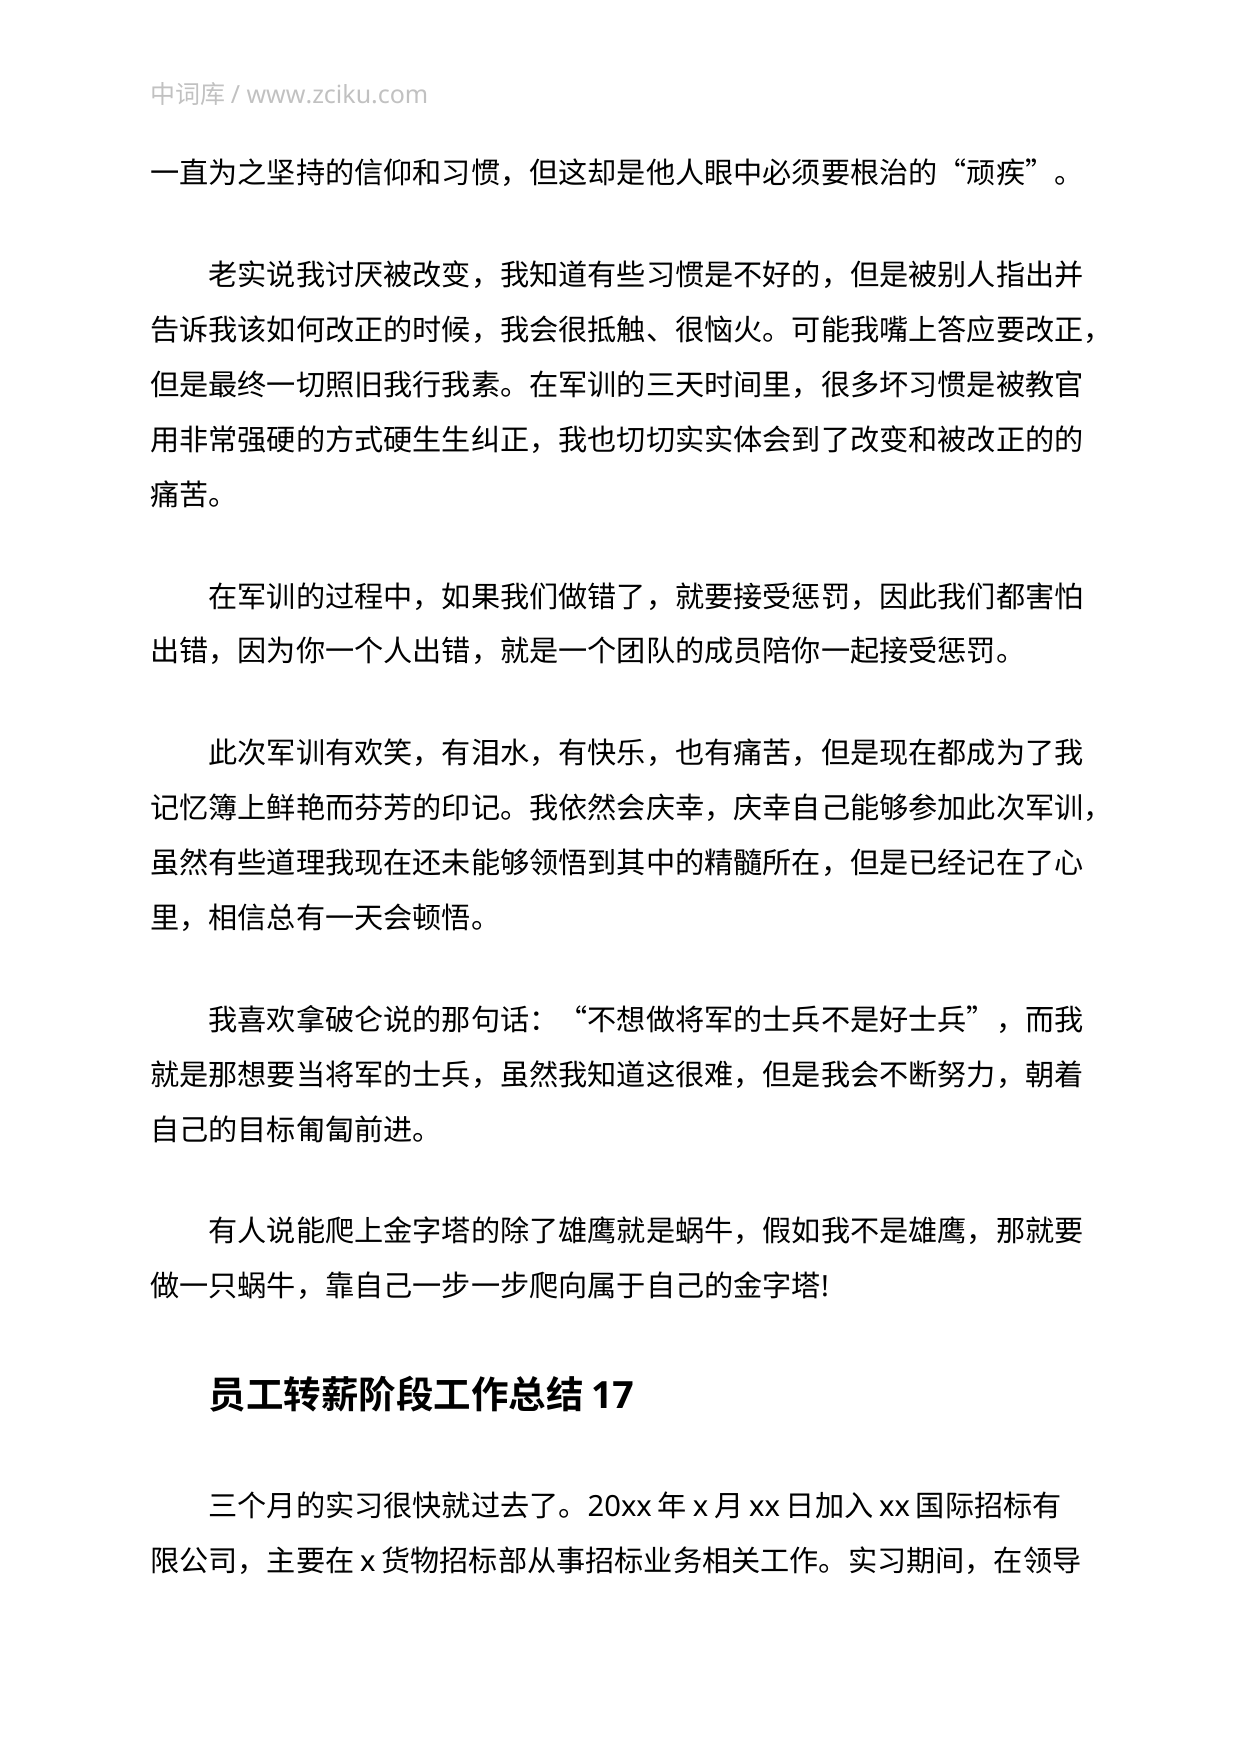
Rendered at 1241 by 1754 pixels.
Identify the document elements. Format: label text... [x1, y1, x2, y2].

text 我喜欢拿破仑说的那句话：“不想做将军的士兵不是好士兵”，而我就是那想要当将军的士兵，虽然我知道这很难，但是我会不断努力，朝着自己的目标匍匐前进。 [150, 996, 1090, 1148]
text 老实说我讨厌被改变，我知道有些习惯是不好的，但是被别人指出并告诉我该如何改正的时候，我会很抵触、很恼火。可能我嘴上答应要改正，但是最终一切照旧我行我素。在军训的三天时间里，很多坏习惯是被教官用非常强硬的方式硬生生纠正，我也切切实实体会到了改变和被改正的的痛苦。 [150, 252, 1090, 514]
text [150, 1482, 1090, 1580]
text 有人说能爬上金字塔的除了雄鹰就是蜗牛，假如我不是雄鹰，那就要做一只蜗牛，靠自己一步一步爬向属于自己的金字塔! [150, 1208, 1090, 1305]
text 此次军训有欢笑，有泪水，有快乐，也有痛苦，但是现在都成为了我记忆簿上鲜艳而芬芳的印记。我依然会庆幸，庆幸自己能够参加此次军训，虽然有些道理我现在还未能够领悟到其中的精髓所在，但是已经记在了心里，相信总有一天会顿悟。 [150, 730, 1090, 937]
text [150, 150, 1090, 192]
text 在军训的过程中，如果我们做错了，就要接受惩罚，因此我们都害怕出错，因为你一个人出错，就是一个团队的成员陪你一起接受惩罚。 [150, 573, 1090, 670]
text 员工转薪阶段工作总结17 [150, 1365, 1090, 1419]
